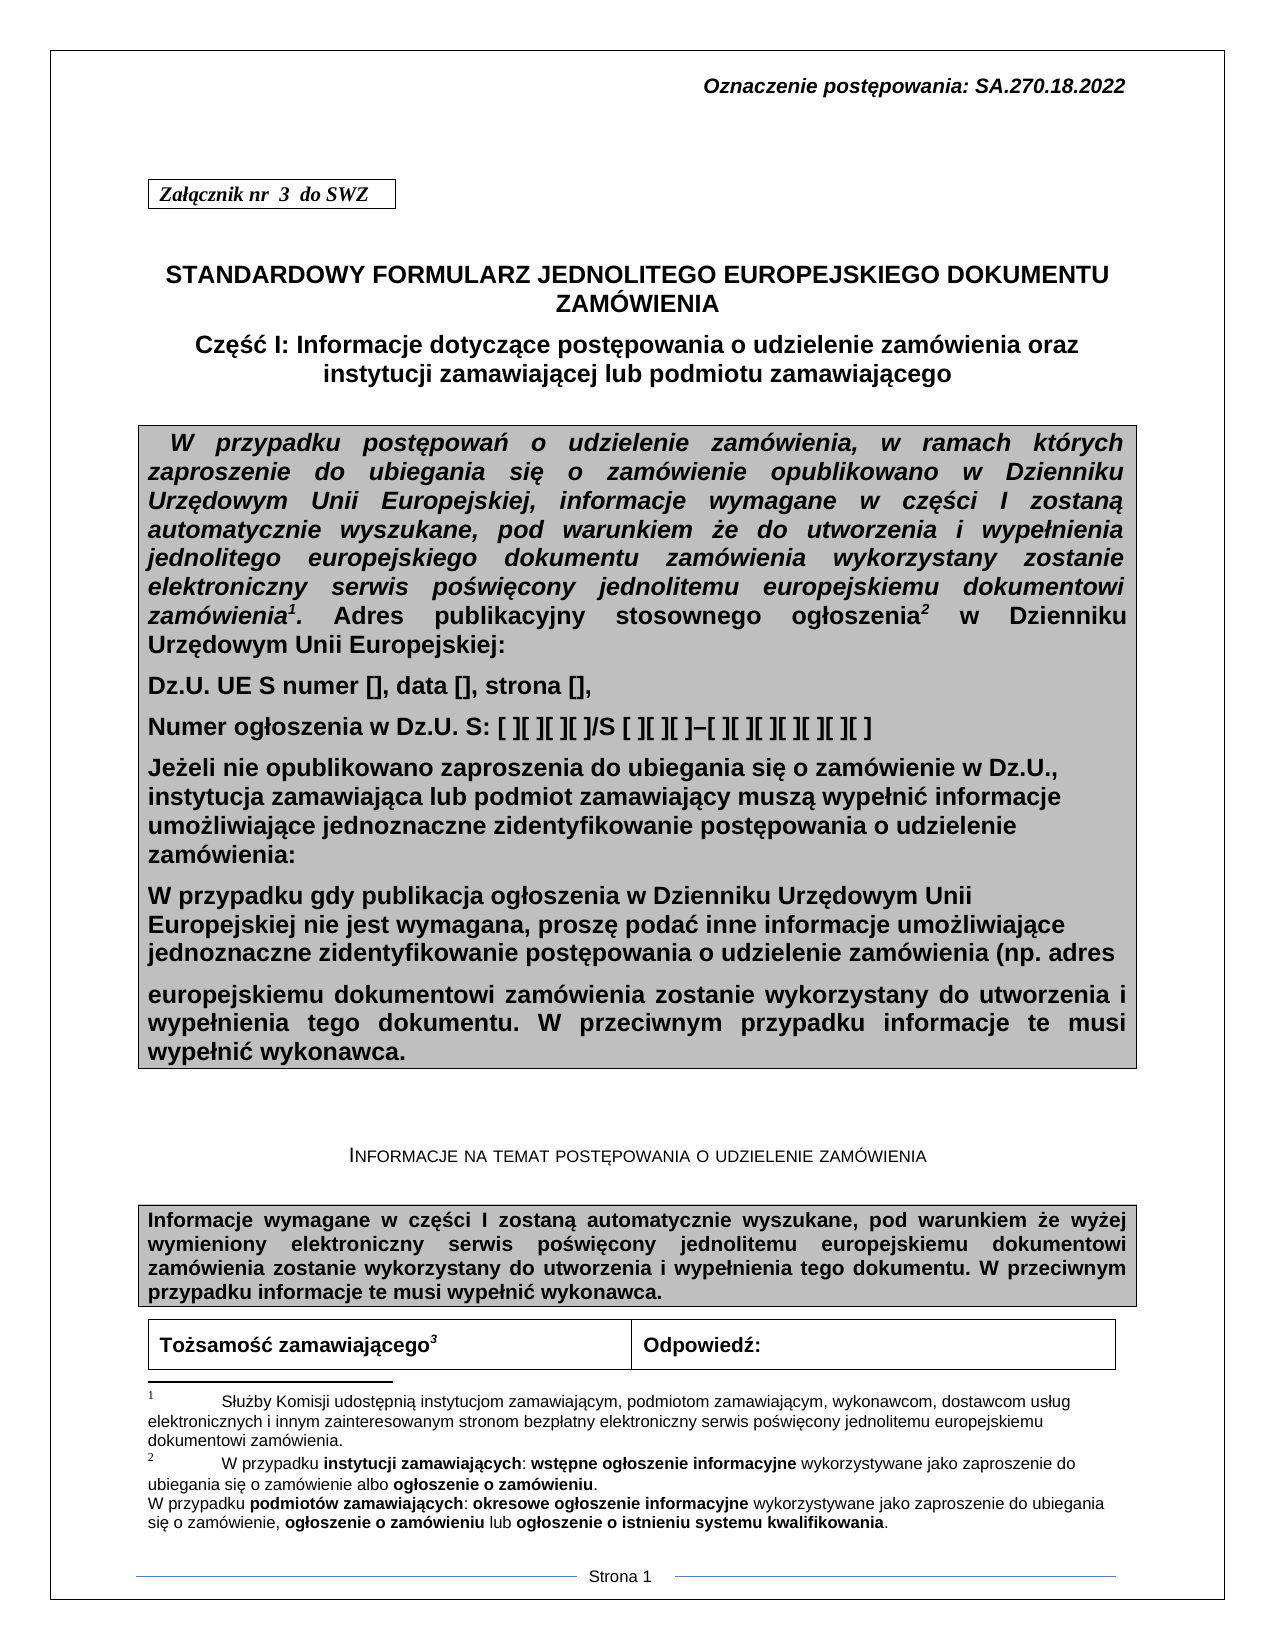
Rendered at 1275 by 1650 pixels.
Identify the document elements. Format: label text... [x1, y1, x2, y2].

text europejskiemu dokumentowi zamówienia zostanie wykorzystany do utworzenia i wypełnienia tego dokumentu. W przeciwnym przypadku informacje te musi wypełnić wykonawca. [139, 977, 1136, 1068]
table_header Załącznik nr 3 do SWZ [149, 180, 395, 208]
text Dz.U. UE S numer [], data [], strona [], [139, 668, 1136, 700]
text Jeżeli nie opublikowano zaproszenia do ubiegania się o zamówienie w Dz.U., instytucja zamawiająca lub podmiot zamawiający muszą wypełnić informacje umożliwiające jednoznaczne zidentyfikowanie postępowania o udzielenie zamówienia: [139, 750, 1136, 868]
text Informacje wymagane w części I zostaną automatycznie wyszukane, pod warunkiem że wyżej wymieniony elektroniczny serwis poświęcony jednolitemu europejskiemu dokumentowi zamówienia zostanie wykorzystany do utworzenia i wypełnienia tego dokumentu. W przeciwnym przypadku informacje te musi wypełnić wykonawca. [139, 1206, 1136, 1306]
table_header Tożsamość zamawiającego [149, 1320, 631, 1369]
table_header Odpowiedź: [632, 1320, 1115, 1369]
text W przypadku postępowań o udzielenie zamówienia, w ramach których zaproszenie do ubiegania się o zamówienie opublikowano w Dzienniku Urzędowym Unii Europejskiej, informacje wymagane w części I zostaną automatycznie wyszukane, pod warunkiem że do utworzenia i wypełnienia jednolitego europejskiego dokumentu zamówienia wykorzystany zostanie elektroniczny serwis poświęcony jednolitemu europejskiemu dokumentowi zamówienia. Adres publikacyjny stosownego ogłoszenia w Dzienniku Urzędowym Unii Europejskiej: [139, 426, 1136, 658]
text Informacje na temat postępowania o udzielenie zamówienia [148, 1143, 1127, 1167]
text Standardowy formularz jednolitego europejskiego dokumentu zamówienia [148, 260, 1127, 318]
text W przypadku gdy publikacja ogłoszenia w Dzienniku Urzędowym Unii Europejskiej nie jest wymagana, proszę podać inne informacje umożliwiające jednoznaczne zidentyfikowanie postępowania o udzielenie zamówienia (np. adres [139, 878, 1136, 967]
text Numer ogłoszenia w Dz.U. S: [ ][ ][ ][ ]/S [ ][ ][ ]–[ ][ ][ ][ ][ ][ ][ ] [139, 709, 1136, 741]
text Część I: Informacje dotyczące postępowania o udzielenie zamówienia oraz instytucji zamawiającej lub podmiotu zamawiającego [148, 330, 1127, 388]
